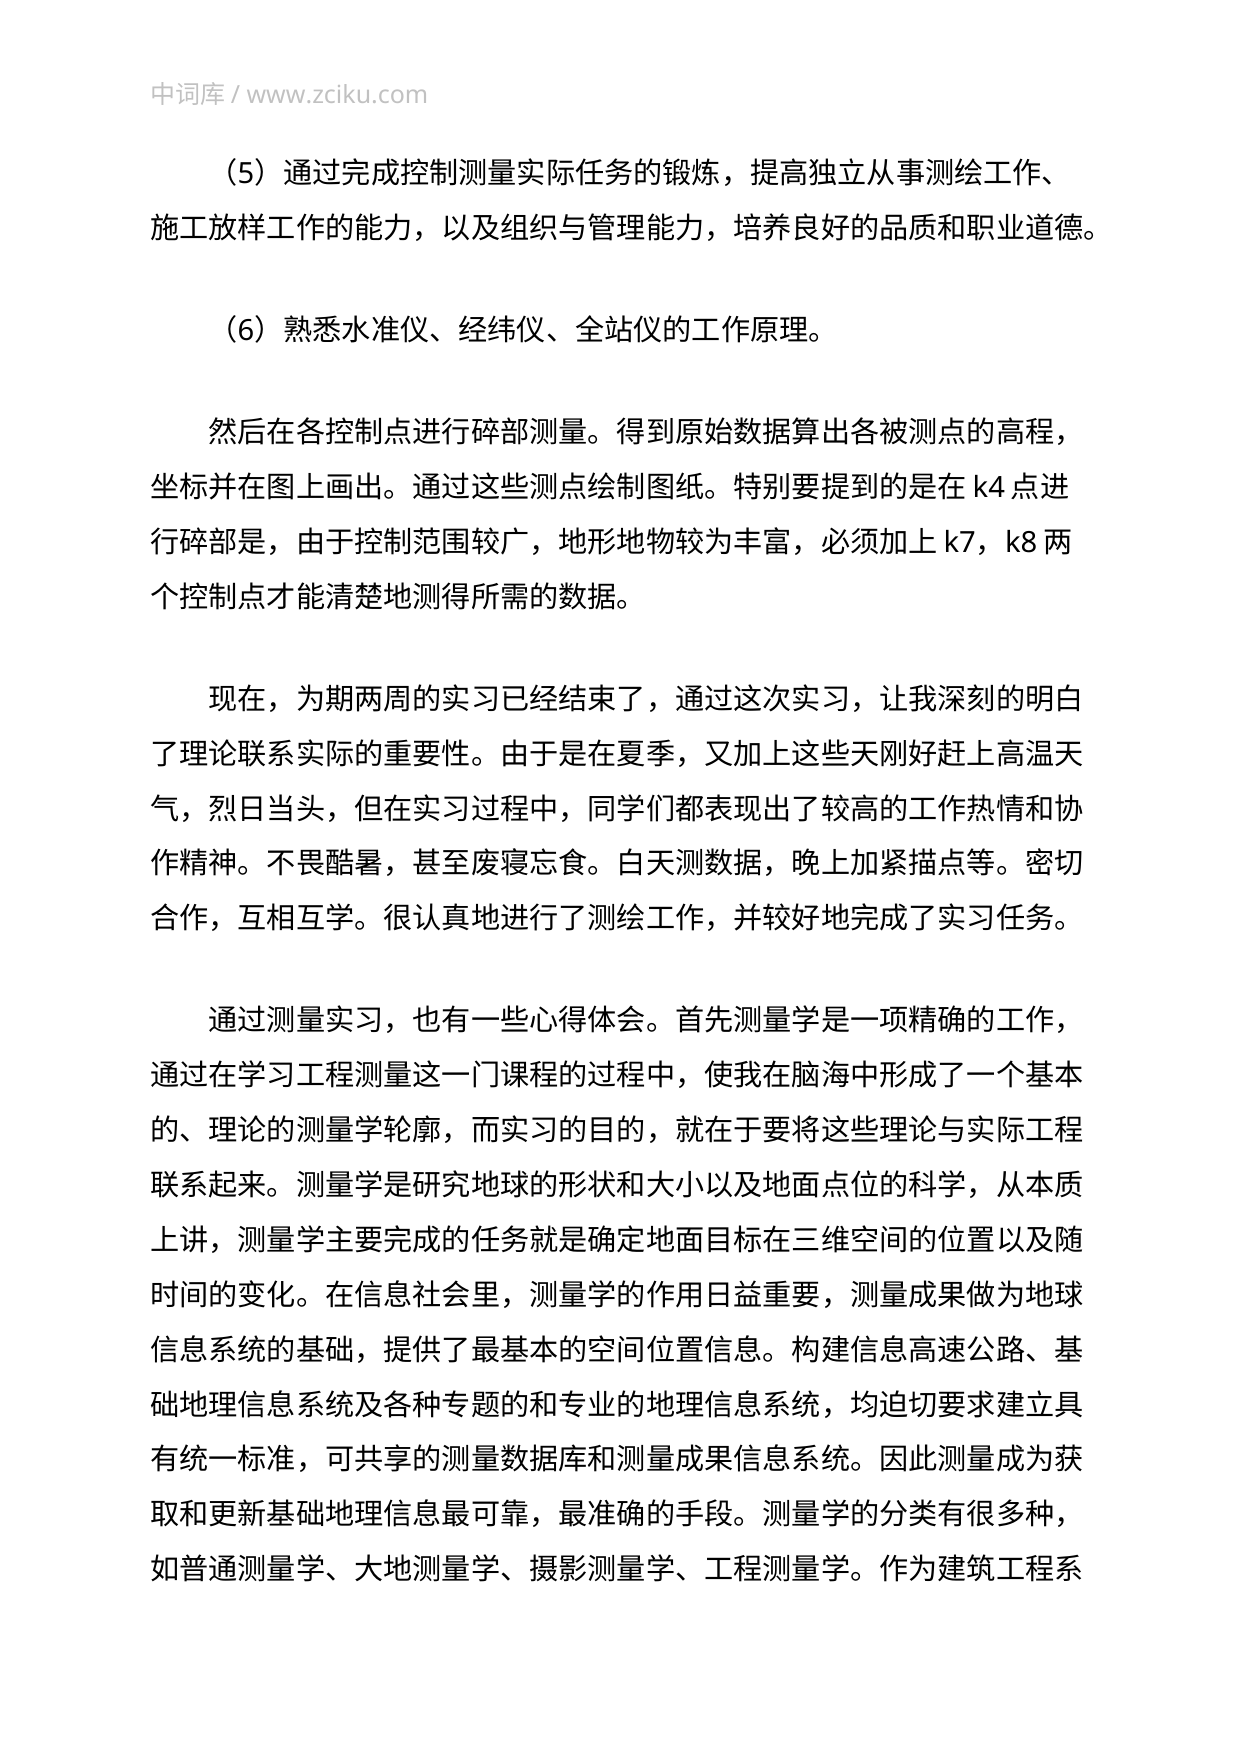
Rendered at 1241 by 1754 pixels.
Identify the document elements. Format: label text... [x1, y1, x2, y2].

text （5）通过完成控制测量实际任务的锻炼，提高独立从事测绘工作、施工放样工作的能力，以及组织与管理能力，培养良好的品质和职业道德。 [150, 150, 1090, 247]
text （6）熟悉水准仪、经纬仪、全站仪的工作原理。 [150, 307, 1090, 349]
text 现在，为期两周的实习已经结束了，通过这次实习，让我深刻的明白了理论联系实际的重要性。由于是在夏季，又加上这些天刚好赶上高温天气，烈日当头，但在实习过程中，同学们都表现出了较高的工作热情和协作精神。不畏酷暑，甚至废寝忘食。白天测数据，晚上加紧描点等。密切合作，互相互学。很认真地进行了测绘工作，并较好地完成了实习任务。 [150, 675, 1090, 937]
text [150, 997, 1090, 1588]
text 然后在各控制点进行碎部测量。得到原始数据算出各被测点的高程，坐标并在图上画出。通过这些测点绘制图纸。特别要提到的是在k4点进行碎部是，由于控制范围较广，地形地物较为丰富，必须加上k7，k8两个控制点才能清楚地测得所需的数据。 [150, 409, 1090, 616]
